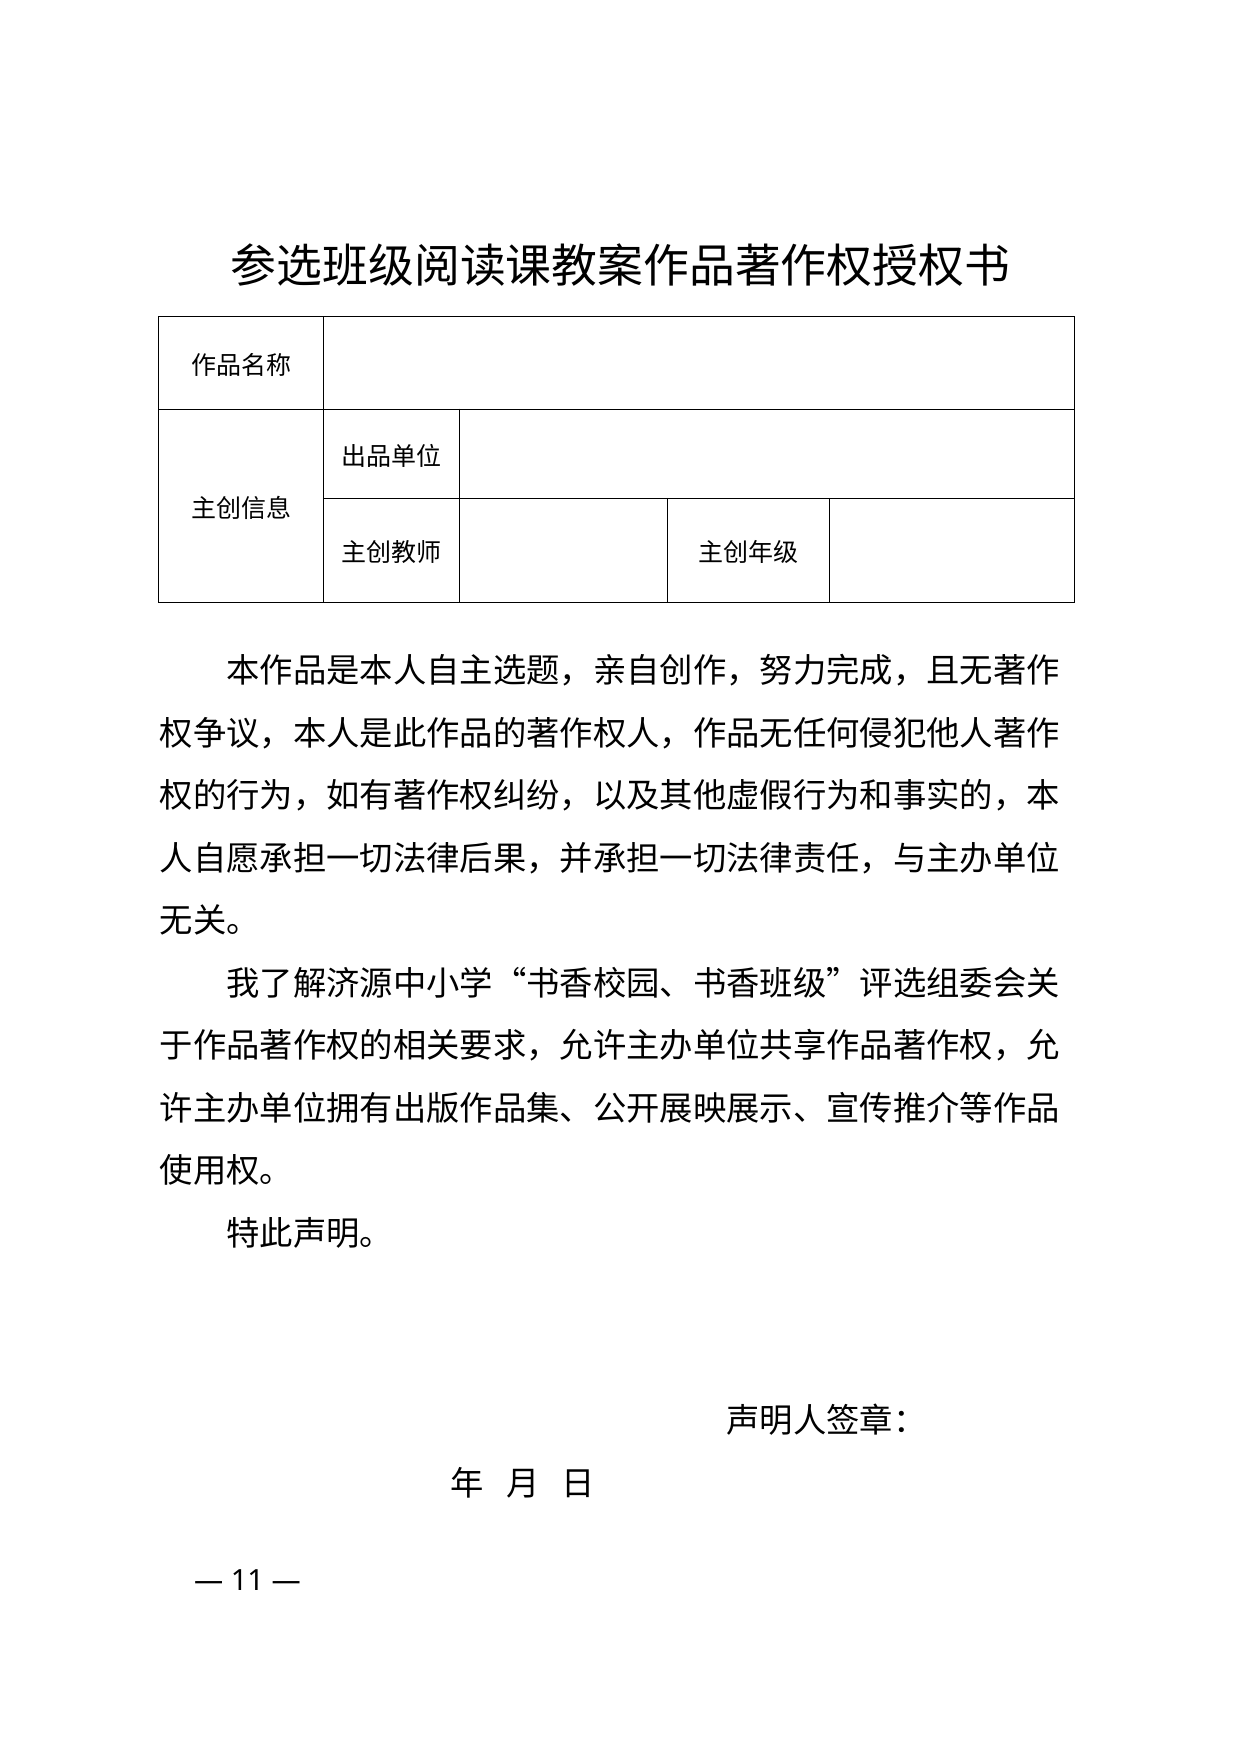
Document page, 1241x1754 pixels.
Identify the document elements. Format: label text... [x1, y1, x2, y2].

text 本作品是本人自主选题，亲自创作，努力完成，且无著作权争议，本人是此作品的著作权人，作品无任何侵犯他人著作权的行为，如有著作权纠纷，以及其他虚假行为和事实的，本人自愿承担一切法律后果，并承担一切法律责任，与主办单位无关。 [159, 633, 1081, 945]
table_header [324, 317, 1074, 408]
table_cell [460, 410, 1074, 498]
text 特此声明。 [159, 1195, 1081, 1258]
table_cell 主创教师 [324, 499, 459, 602]
text 我了解济源中小学“书香校园、书香班级”评选组委会关于作品著作权的相关要求，允许主办单位共享作品著作权，允许主办单位拥有出版作品集、公开展映展示、宣传推介等作品使用权。 [159, 945, 1081, 1195]
table_cell 主创年级 [668, 499, 829, 602]
table_header 作品名称 [159, 317, 323, 408]
text 年 月 日 [155, 1445, 1081, 1508]
table_cell 出品单位 [324, 410, 459, 498]
text 声明人签章： [159, 1383, 1081, 1445]
table_cell [460, 499, 667, 602]
text 参选班级阅读课教案作品著作权授权书 [159, 224, 1081, 297]
table_cell 主创信息 [159, 410, 323, 602]
table_cell [830, 499, 1074, 602]
